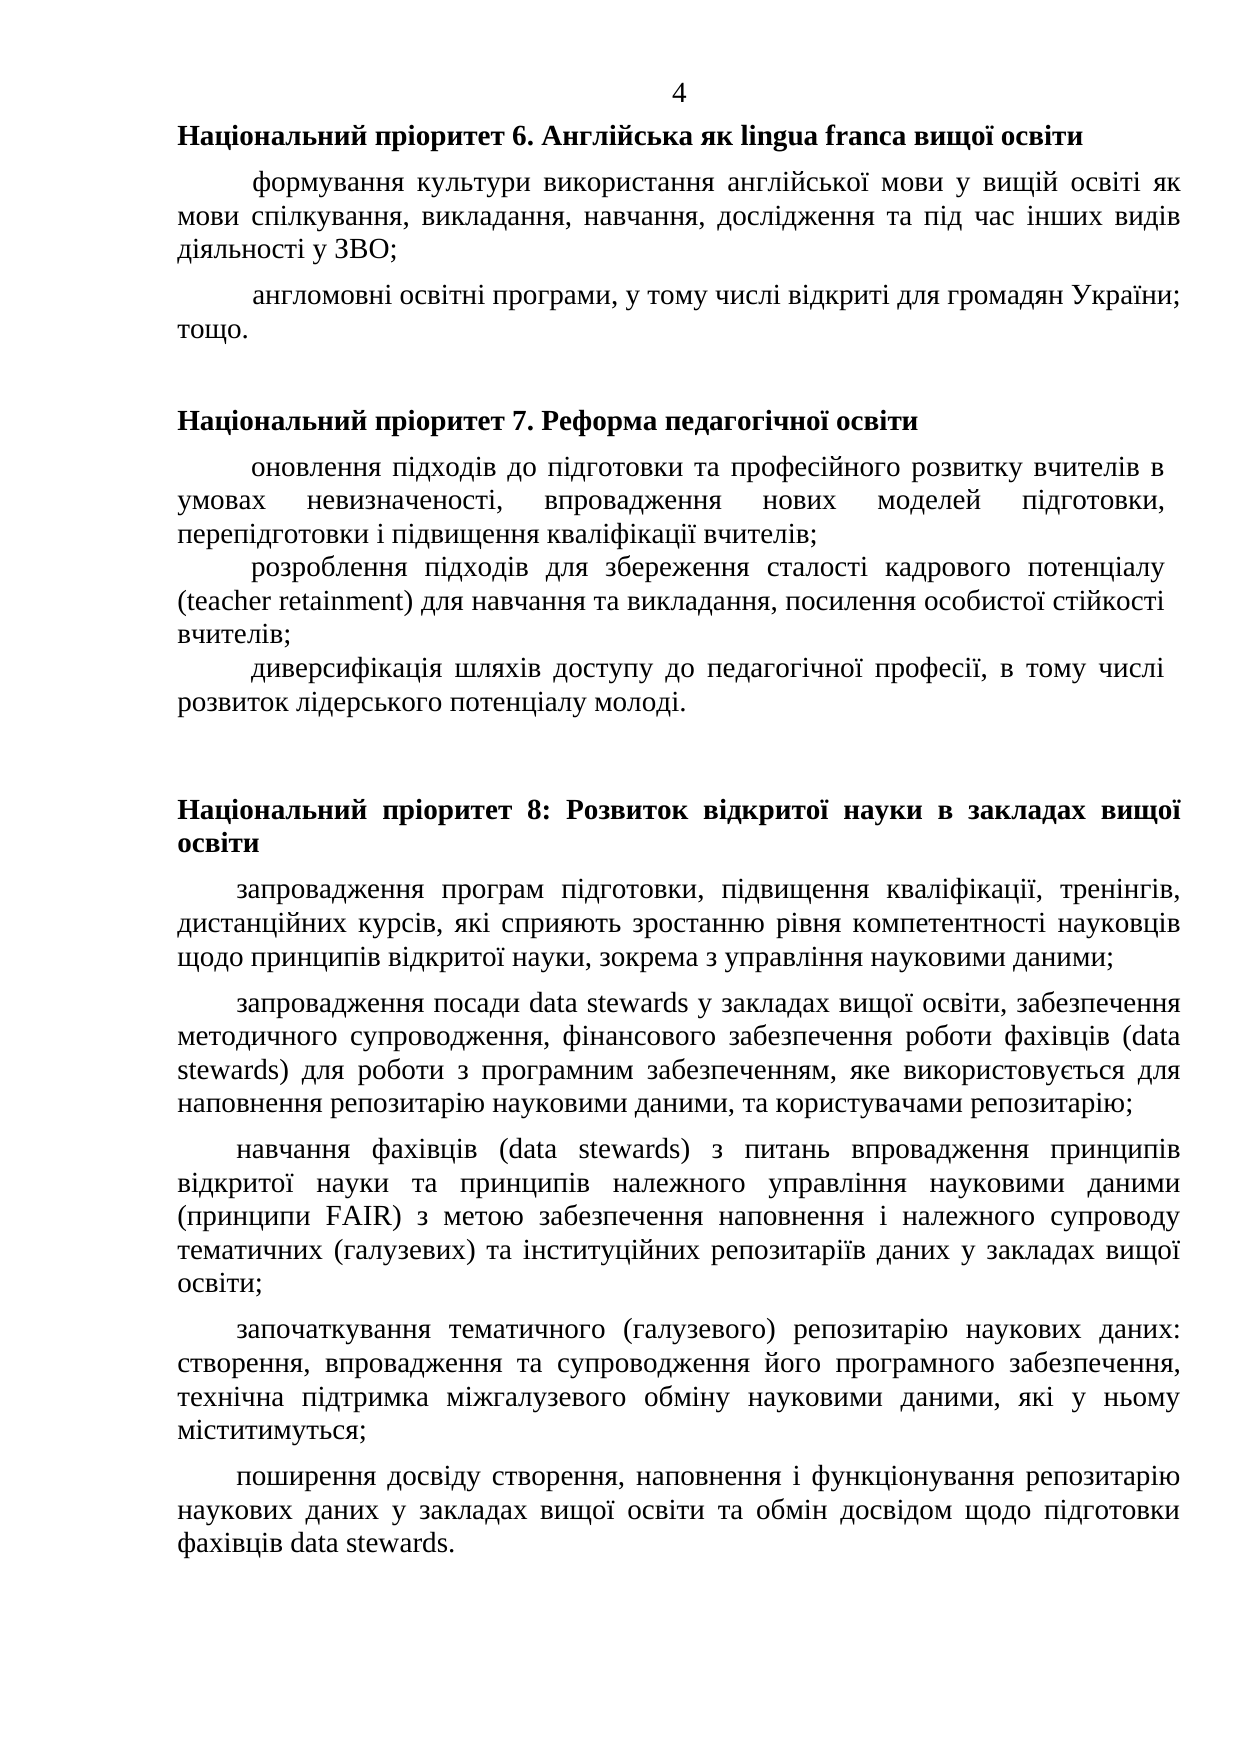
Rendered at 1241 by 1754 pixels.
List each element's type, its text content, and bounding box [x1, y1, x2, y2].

text навчання фахівців (data stewards) з питань впровадження принципів відкритої науки та принципів належного управління науковими даними (принципи FAIR) з метою забезпечення наповнення і належного супроводу тематичних (галузевих) та інституційних репозитаріїв даних у закладах вищої освіти; [177, 1131, 1182, 1299]
text поширення досвіду створення, наповнення і функціонування репозитарію наукових даних у закладах вищої освіти та обмін досвідом щодо підготовки фахівців data stewards. [177, 1458, 1182, 1559]
text започаткування тематичного (галузевого) репозитарію наукових даних: створення, впровадження та супроводження його програмного забезпечення, технічна підтримка міжгалузевого обміну науковими даними, які у ньому міститимуться; [177, 1312, 1182, 1446]
text запровадження програм підготовки, підвищення кваліфікації, тренінгів, дистанційних курсів, які сприяють зростанню рівня компетентності науковців щодо принципів відкритої науки, зокрема з управління науковими даними; [177, 872, 1182, 972]
text Національний пріоритет 7. Реформа педагогічної освіти [177, 403, 1182, 436]
text розроблення підходів для збереження сталості кадрового потенціалу (teacher retainment) для навчання та викладання, посилення особистої стійкості вчителів; [177, 549, 1166, 650]
text Національний пріоритет 6. Англійська як lingua franca вищої освіти [177, 118, 1182, 152]
text запровадження посади data stewards у закладах вищої освіти, забезпечення методичного супроводження, фінансового забезпечення роботи фахівців (data stewards) для роботи з програмним забезпеченням, яке використовується для наповнення репозитарію науковими даними, та користувачами репозитарію; [177, 985, 1182, 1119]
text англомовні освітні програми, у тому числі відкриті для громадян України; тощо. [177, 277, 1182, 344]
text оновлення підходів до підготовки та професійного розвитку вчителів в умовах невизначеності, впровадження нових моделей підготовки, перепідготовки і підвищення кваліфікації вчителів; [177, 449, 1166, 549]
text формування культури використання англійської мови у вищій освіті як мови спілкування, викладання, навчання, дослідження та під час інших видів діяльності у ЗВО; [177, 164, 1182, 265]
text диверсифікація шляхів доступу до педагогічної професії, в тому числі розвиток лідерського потенціалу молоді. [177, 650, 1166, 717]
text Національний пріоритет 8: Розвиток відкритої науки в закладах вищої освіти [177, 792, 1182, 859]
